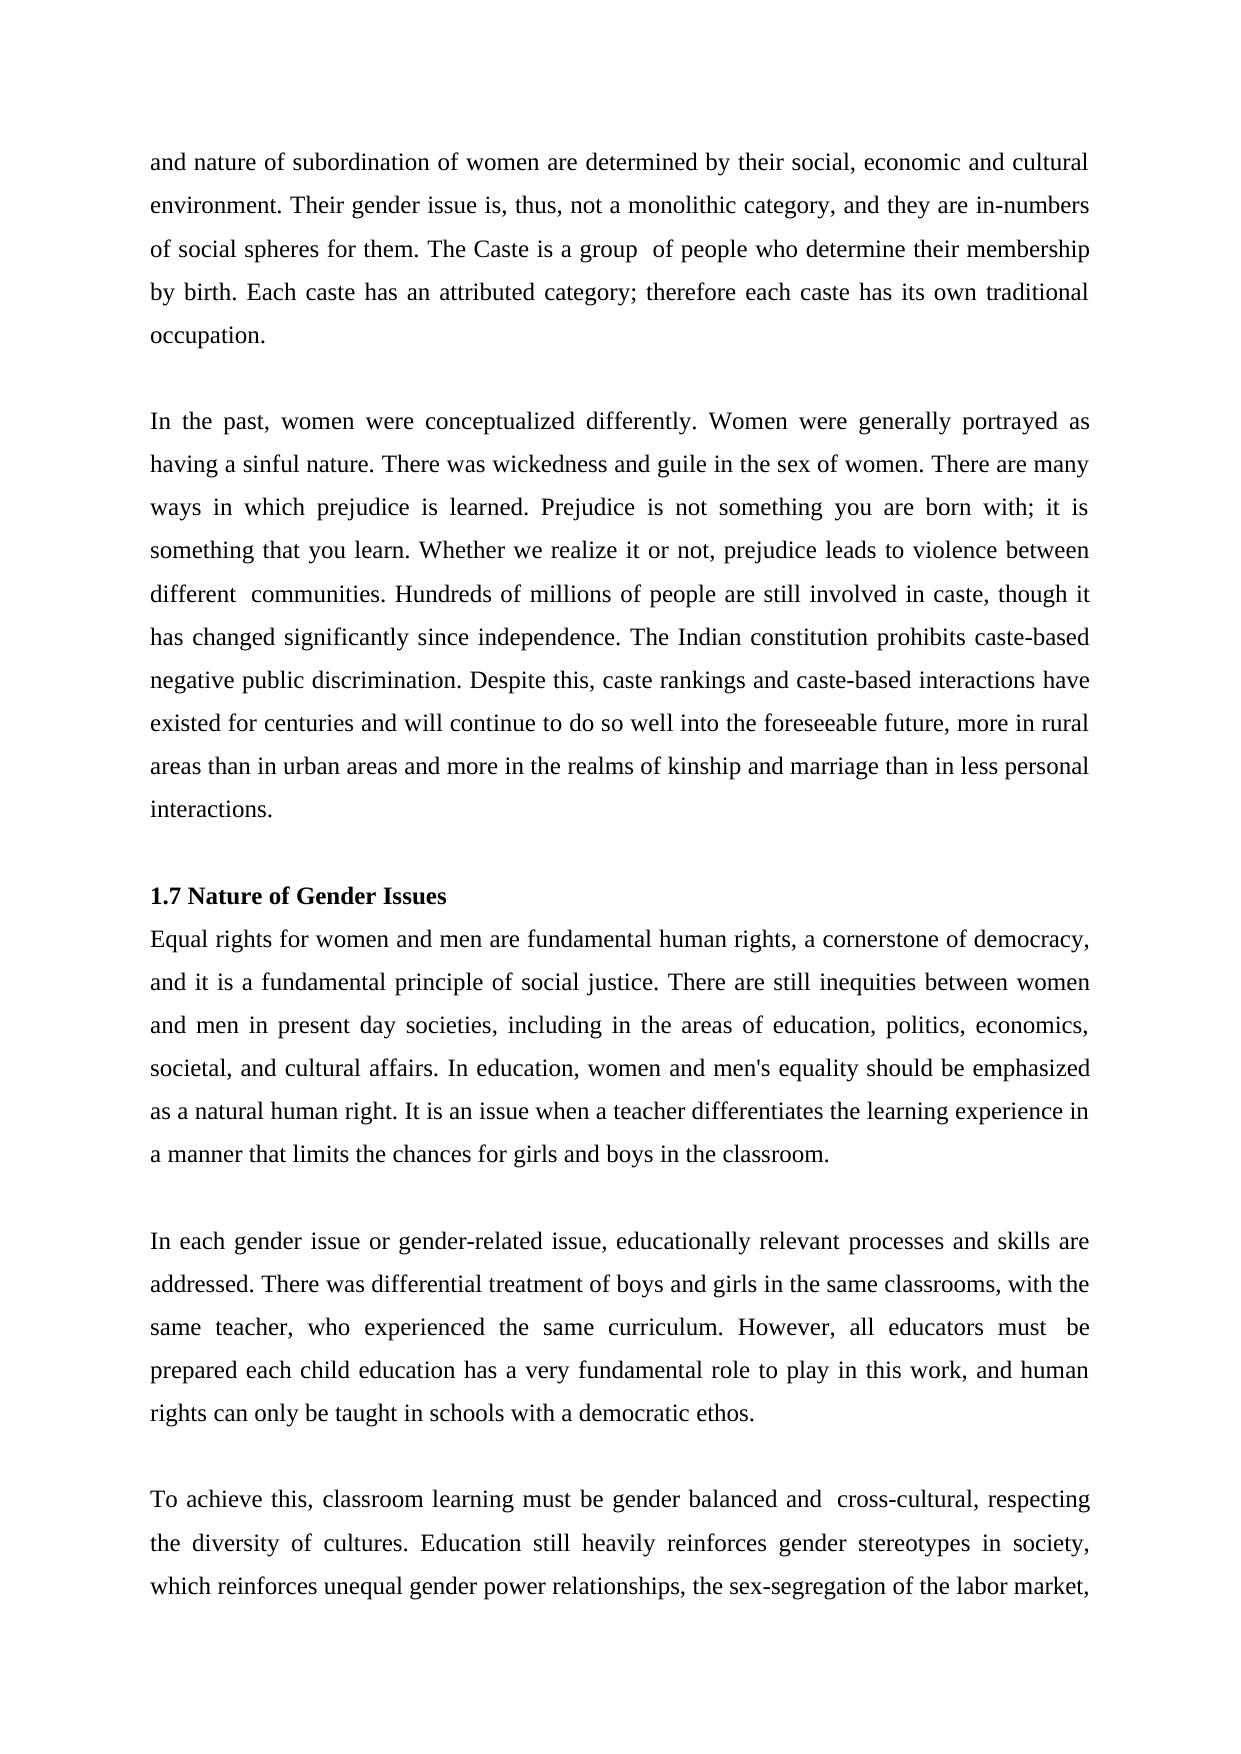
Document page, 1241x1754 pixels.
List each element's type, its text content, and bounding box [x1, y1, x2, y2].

text and nature of subordination of women are determined by their social, economic and cultural environment. Their gender issue is, thus, not a monolithic category, and they are in-numbers of social spheres for them. The Caste is a group of people who determine their membership by birth. Each caste has an attributed category; therefore each caste has its own traditional occupation. [150, 147, 1090, 349]
subtitle Nature of Gender Issues [150, 881, 1238, 910]
text Equal rights for women and men are fundamental human rights, a cornerstone of democracy, and it is a fundamental principle of social justice. There are still inequities between women and men in present day societies, including in the areas of education, politics, economics, societal, and cultural affairs. In education, women and men's equality should be emphasized as a natural human right. It is an issue when a teacher differentiates the learning experience in a manner that limits the chances for girls and boys in the classroom. [150, 924, 1091, 1168]
text In the past, women were conceptualized differently. Women were generally portrayed as having a sinful nature. There was wickedness and guile in the sex of women. There are many ways in which prejudice is learned. Prejudice is not something you are born with; it is something that you learn. Whether we realize it or not, prejudice leads to violence between different communities. Hundreds of millions of people are still involved in caste, though it has changed significantly since independence. The Indian constitution prohibits caste-based negative public discrimination. Despite this, caste rankings and caste-based interactions have existed for centuries and will continue to do so well into the foreseeable future, more in rural areas than in urban areas and more in the realms of kinship and marriage than in less personal interactions. [150, 406, 1091, 823]
text In each gender issue or gender-related issue, educationally relevant processes and skills are addressed. There was differential treatment of boys and girls in the same classrooms, with the same teacher, who experienced the same curriculum. However, all educators must be prepared each child education has a very fundamental role to play in this work, and human rights can only be taught in schools with a democratic ethos. [150, 1226, 1091, 1427]
text To achieve this, classroom learning must be gender balanced and cross-cultural, respecting the diversity of cultures. Education still heavily reinforces gender stereotypes in society, which reinforces unequal gender power relationships, the sex-segregation of the labor market, [150, 1484, 1091, 1599]
